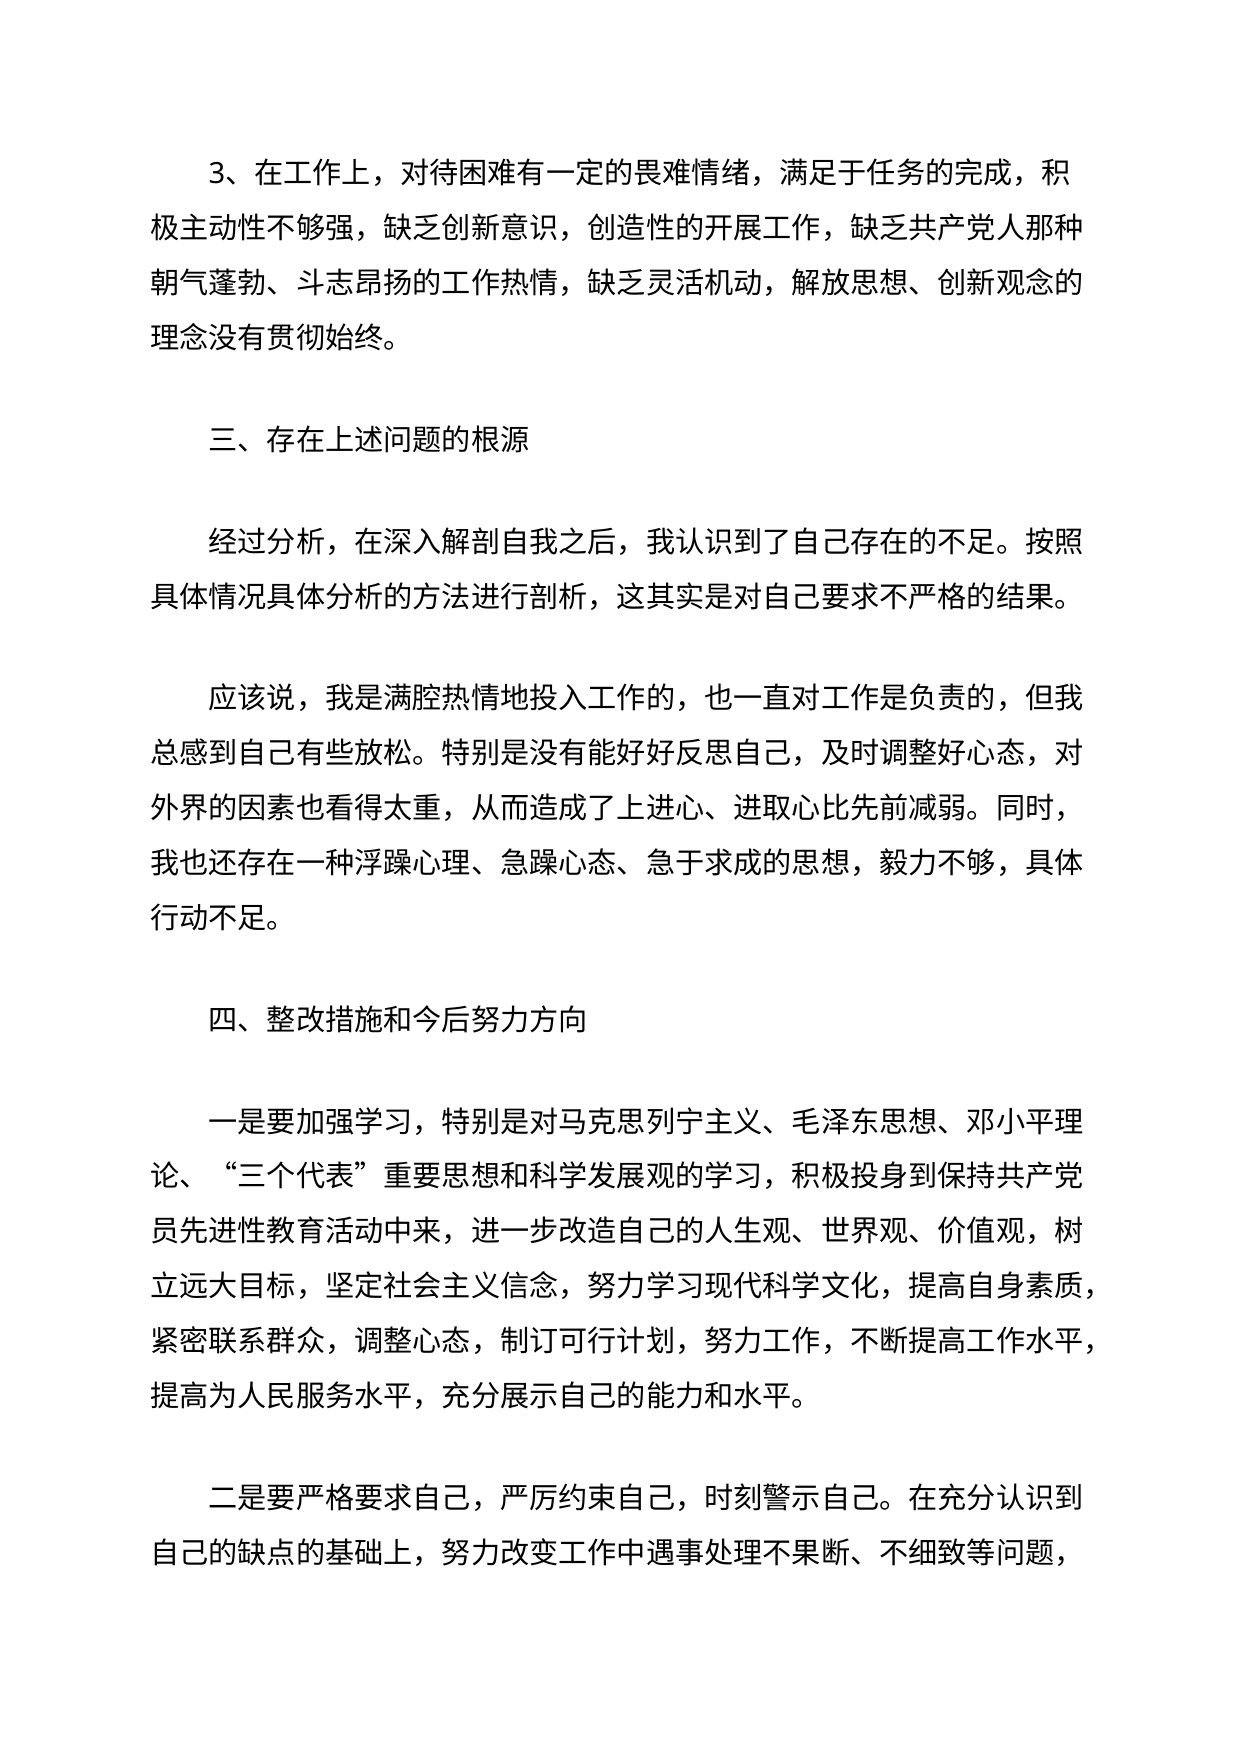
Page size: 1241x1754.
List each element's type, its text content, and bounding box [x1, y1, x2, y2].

text 一是要加强学习，特别是对马克思列宁主义、毛泽东思想、邓小平理论、“三个代表”重要思想和科学发展观的学习，积极投身到保持共产党员先进性教育活动中来，进一步改造自己的人生观、世界观、价值观，树立远大目标，坚定社会主义信念，努力学习现代科学文化，提高自身素质，紧密联系群众，调整心态，制订可行计划，努力工作，不断提高工作水平，提高为人民服务水平，充分展示自己的能力和水平。 [150, 1098, 1090, 1415]
text 3、在工作上，对待困难有一定的畏难情绪，满足于任务的完成，积极主动性不够强，缺乏创新意识，创造性的开展工作，缺乏共产党人那种朝气蓬勃、斗志昂扬的工作热情，缺乏灵活机动，解放思想、创新观念的理念没有贯彻始终。 [150, 150, 1090, 357]
text 经过分析，在深入解剖自我之后，我认识到了自己存在的不足。按照具体情况具体分析的方法进行剖析，这其实是对自己要求不严格的结果。 [150, 518, 1090, 616]
text 四、整改措施和今后努力方向 [150, 996, 1090, 1039]
text 三、存在上述问题的根源 [150, 417, 1090, 459]
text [150, 1474, 1090, 1572]
text 应该说，我是满腔热情地投入工作的，也一直对工作是负责的，但我总感到自己有些放松。特别是没有能好好反思自己，及时调整好心态，对外界的因素也看得太重，从而造成了上进心、进取心比先前减弱。同时，我也还存在一种浮躁心理、急躁心态、急于求成的思想，毅力不够，具体行动不足。 [150, 675, 1090, 937]
